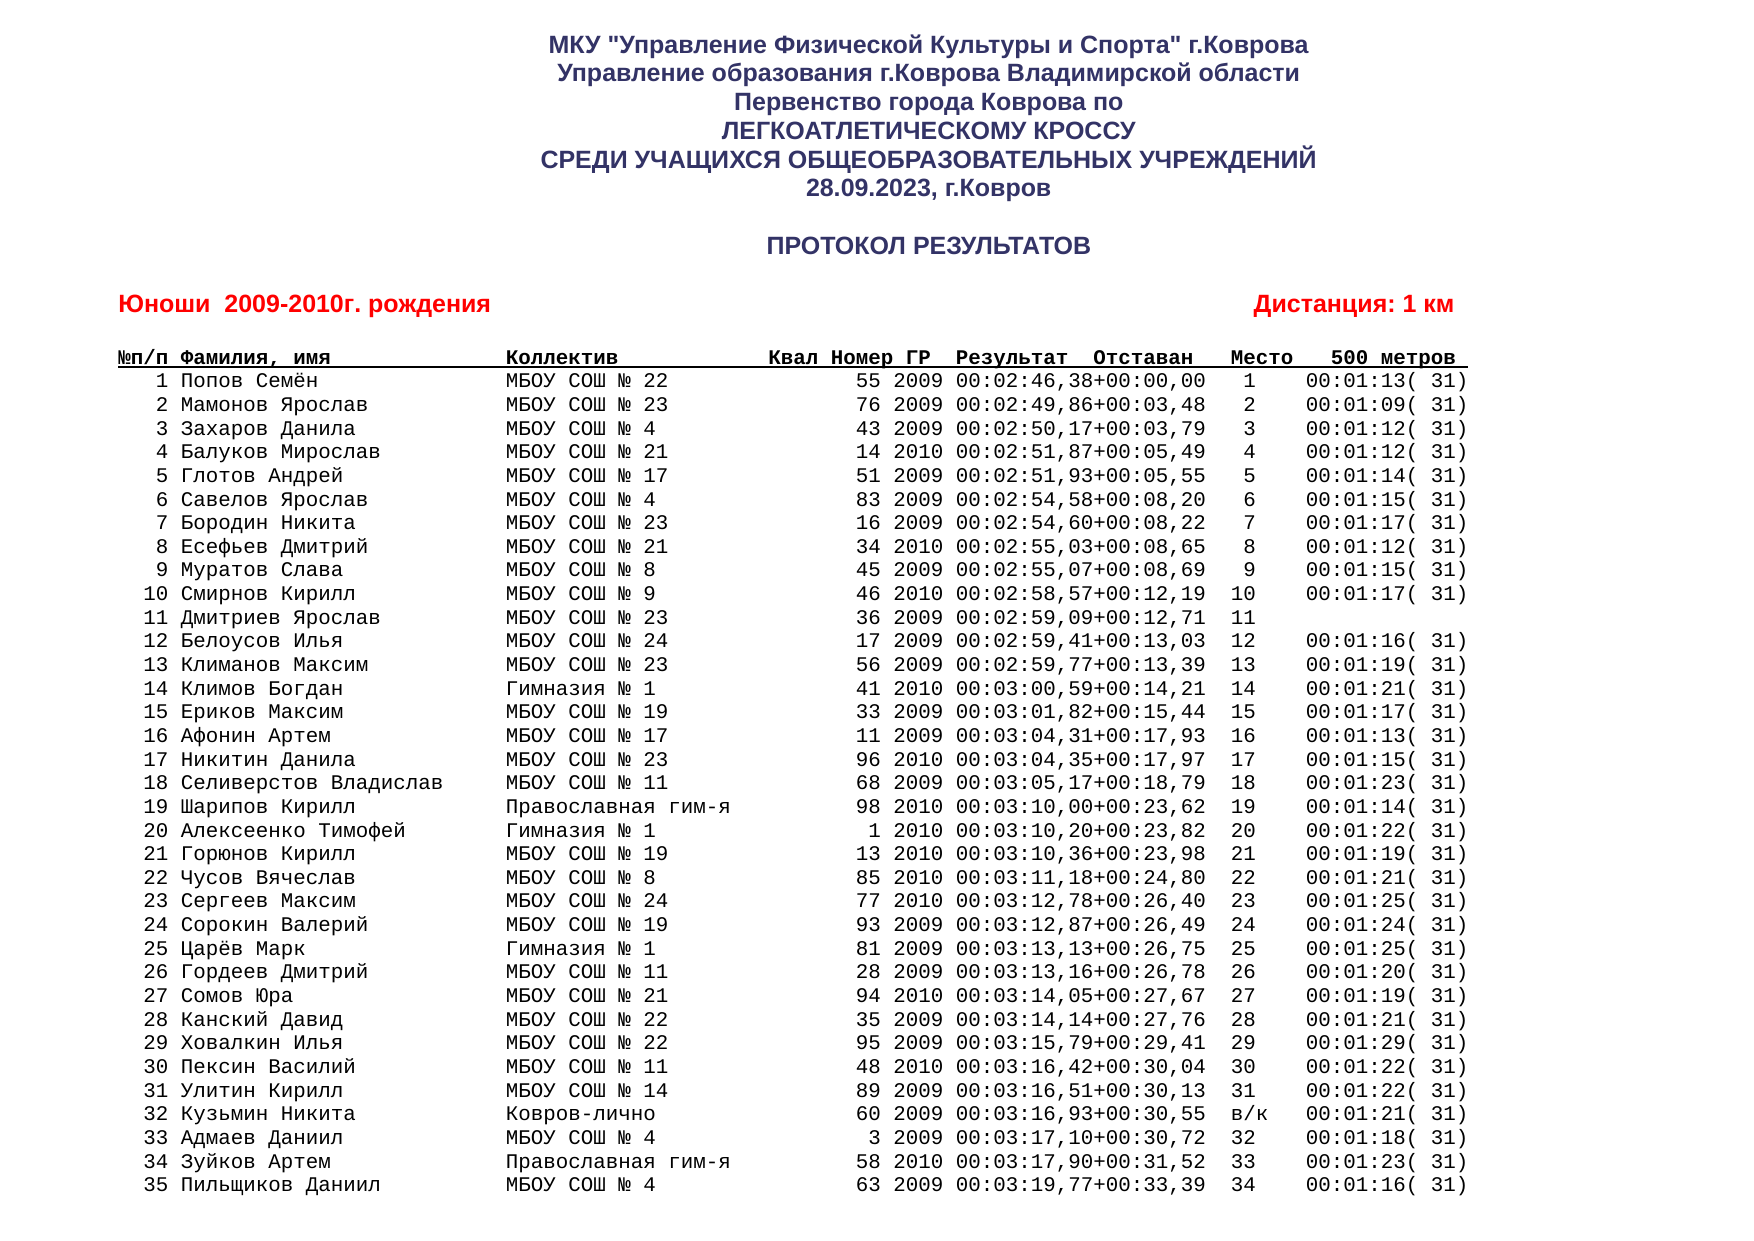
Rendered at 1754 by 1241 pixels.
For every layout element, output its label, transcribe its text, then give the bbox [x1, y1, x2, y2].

text 26 Гордеев Дмитрий МБОУ СОШ № 11 28 2009 00:03:13,16+00:26,78 26 00:01:20( 31) [118, 961, 1739, 985]
text 10 Смирнов Кирилл МБОУ СОШ № 9 46 2010 00:02:58,57+00:12,19 10 00:01:17( 31) [118, 583, 1739, 607]
text 13 Климанов Максим МБОУ СОШ № 23 56 2009 00:02:59,77+00:13,39 13 00:01:19( 31) [118, 654, 1739, 678]
text 16 Афонин Артем МБОУ СОШ № 17 11 2009 00:03:04,31+00:17,93 16 00:01:13( 31) [118, 725, 1739, 749]
text 27 Сомов Юра МБОУ СОШ № 21 94 2010 00:03:14,05+00:27,67 27 00:01:19( 31) [118, 985, 1739, 1009]
text №п/п Фамилия, имя Коллектив Квал Номер ГР Результат Отставан Место 500 метров [118, 347, 1739, 370]
text 8 Есефьев Дмитрий МБОУ СОШ № 21 34 2010 00:02:55,03+00:08,65 8 00:01:12( 31) [118, 536, 1739, 559]
text 33 Адмаев Даниил МБОУ СОШ № 4 3 2009 00:03:17,10+00:30,72 32 00:01:18( 31) [118, 1127, 1739, 1151]
text 30 Пексин Василий МБОУ СОШ № 11 48 2010 00:03:16,42+00:30,04 30 00:01:22( 31) [118, 1056, 1739, 1080]
text 2 Мамонов Ярослав МБОУ СОШ № 23 76 2009 00:02:49,86+00:03,48 2 00:01:09( 31) [118, 394, 1739, 418]
text 3 Захаров Данила МБОУ СОШ № 4 43 2009 00:02:50,17+00:03,79 3 00:01:12( 31) [118, 418, 1739, 441]
text 6 Савелов Ярослав МБОУ СОШ № 4 83 2009 00:02:54,58+00:08,20 6 00:01:15( 31) [118, 488, 1739, 512]
text 31 Улитин Кирилл МБОУ СОШ № 14 89 2009 00:03:16,51+00:30,13 31 00:01:22( 31) [118, 1080, 1739, 1103]
text 17 Никитин Данила МБОУ СОШ № 23 96 2010 00:03:04,35+00:17,97 17 00:01:15( 31) [118, 749, 1739, 772]
text 5 Глотов Андрей МБОУ СОШ № 17 51 2009 00:02:51,93+00:05,55 5 00:01:14( 31) [118, 465, 1739, 488]
text 35 Пильщиков Даниил МБОУ СОШ № 4 63 2009 00:03:19,77+00:33,39 34 00:01:16( 31) [118, 1174, 1739, 1198]
text 23 Сергеев Максим МБОУ СОШ № 24 77 2010 00:03:12,78+00:26,40 23 00:01:25( 31) [118, 891, 1739, 914]
text 28 Канский Давид МБОУ СОШ № 22 35 2009 00:03:14,14+00:27,76 28 00:01:21( 31) [118, 1009, 1739, 1032]
text 29 Ховалкин Илья МБОУ СОШ № 22 95 2009 00:03:15,79+00:29,41 29 00:01:29( 31) [118, 1032, 1739, 1056]
text 34 Зуйков Артем Православная гим-я 58 2010 00:03:17,90+00:31,52 33 00:01:23( 31) [118, 1151, 1739, 1174]
text 19 Шарипов Кирилл Православная гим-я 98 2010 00:03:10,00+00:23,62 19 00:01:14( 31) [118, 796, 1739, 819]
text 22 Чусов Вячеслав МБОУ СОШ № 8 85 2010 00:03:11,18+00:24,80 22 00:01:21( 31) [118, 867, 1739, 891]
subtitle МКУ "Управление Физической Культуры и Спорта" г.Коврова Управление образования г.Коврова Владимирской области Первенство города Коврова по ЛЕГКОАТЛЕТИЧЕСКОМУ КРОССУ СРЕДИ УЧАЩИХСЯ ОБЩЕОБРАЗОВАТЕЛЬНЫХ УЧРЕЖДЕНИЙ 28.09.2023, г.Ковров ПРОТОКОЛ РЕЗУЛЬТАТОВ [118, 29, 1739, 259]
text 7 Бородин Никита МБОУ СОШ № 23 16 2009 00:02:54,60+00:08,22 7 00:01:17( 31) [118, 512, 1739, 536]
text 11 Дмитриев Ярослав МБОУ СОШ № 23 36 2009 00:02:59,09+00:12,71 11 [118, 607, 1739, 630]
text 14 Климов Богдан Гимназия № 1 41 2010 00:03:00,59+00:14,21 14 00:01:21( 31) [118, 678, 1739, 701]
text 21 Горюнов Кирилл МБОУ COШ № 19 13 2010 00:03:10,36+00:23,98 21 00:01:19( 31) [118, 843, 1739, 867]
text 25 Царёв Марк Гимназия № 1 81 2009 00:03:13,13+00:26,75 25 00:01:25( 31) [118, 938, 1739, 961]
text 9 Муратов Слава МБОУ СОШ № 8 45 2009 00:02:55,07+00:08,69 9 00:01:15( 31) [118, 559, 1739, 583]
text 18 Селиверстов Владислав МБОУ СОШ № 11 68 2009 00:03:05,17+00:18,79 18 00:01:23( 31) [118, 772, 1739, 796]
text 24 Сорокин Валерий МБОУ COШ № 19 93 2009 00:03:12,87+00:26,49 24 00:01:24( 31) [118, 914, 1739, 938]
text 32 Кузьмин Никита Ковров-лично 60 2009 00:03:16,93+00:30,55 в/к 00:01:21( 31) [118, 1103, 1739, 1127]
text 12 Белоусов Илья МБОУ СОШ № 24 17 2009 00:02:59,41+00:13,03 12 00:01:16( 31) [118, 630, 1739, 654]
text 1 Попов Семён МБОУ СОШ № 22 55 2009 00:02:46,38+00:00,00 1 00:01:13( 31) [118, 370, 1739, 394]
subtitle Юноши 2009-2010г. рождения Дистанция: 1 км [118, 289, 1739, 317]
text 20 Алексеенко Тимофей Гимназия № 1 1 2010 00:03:10,20+00:23,82 20 00:01:22( 31) [118, 819, 1739, 843]
text 15 Ериков Максим МБОУ COШ № 19 33 2009 00:03:01,82+00:15,44 15 00:01:17( 31) [118, 701, 1739, 725]
text 4 Балуков Мирослав МБОУ СОШ № 21 14 2010 00:02:51,87+00:05,49 4 00:01:12( 31) [118, 441, 1739, 465]
